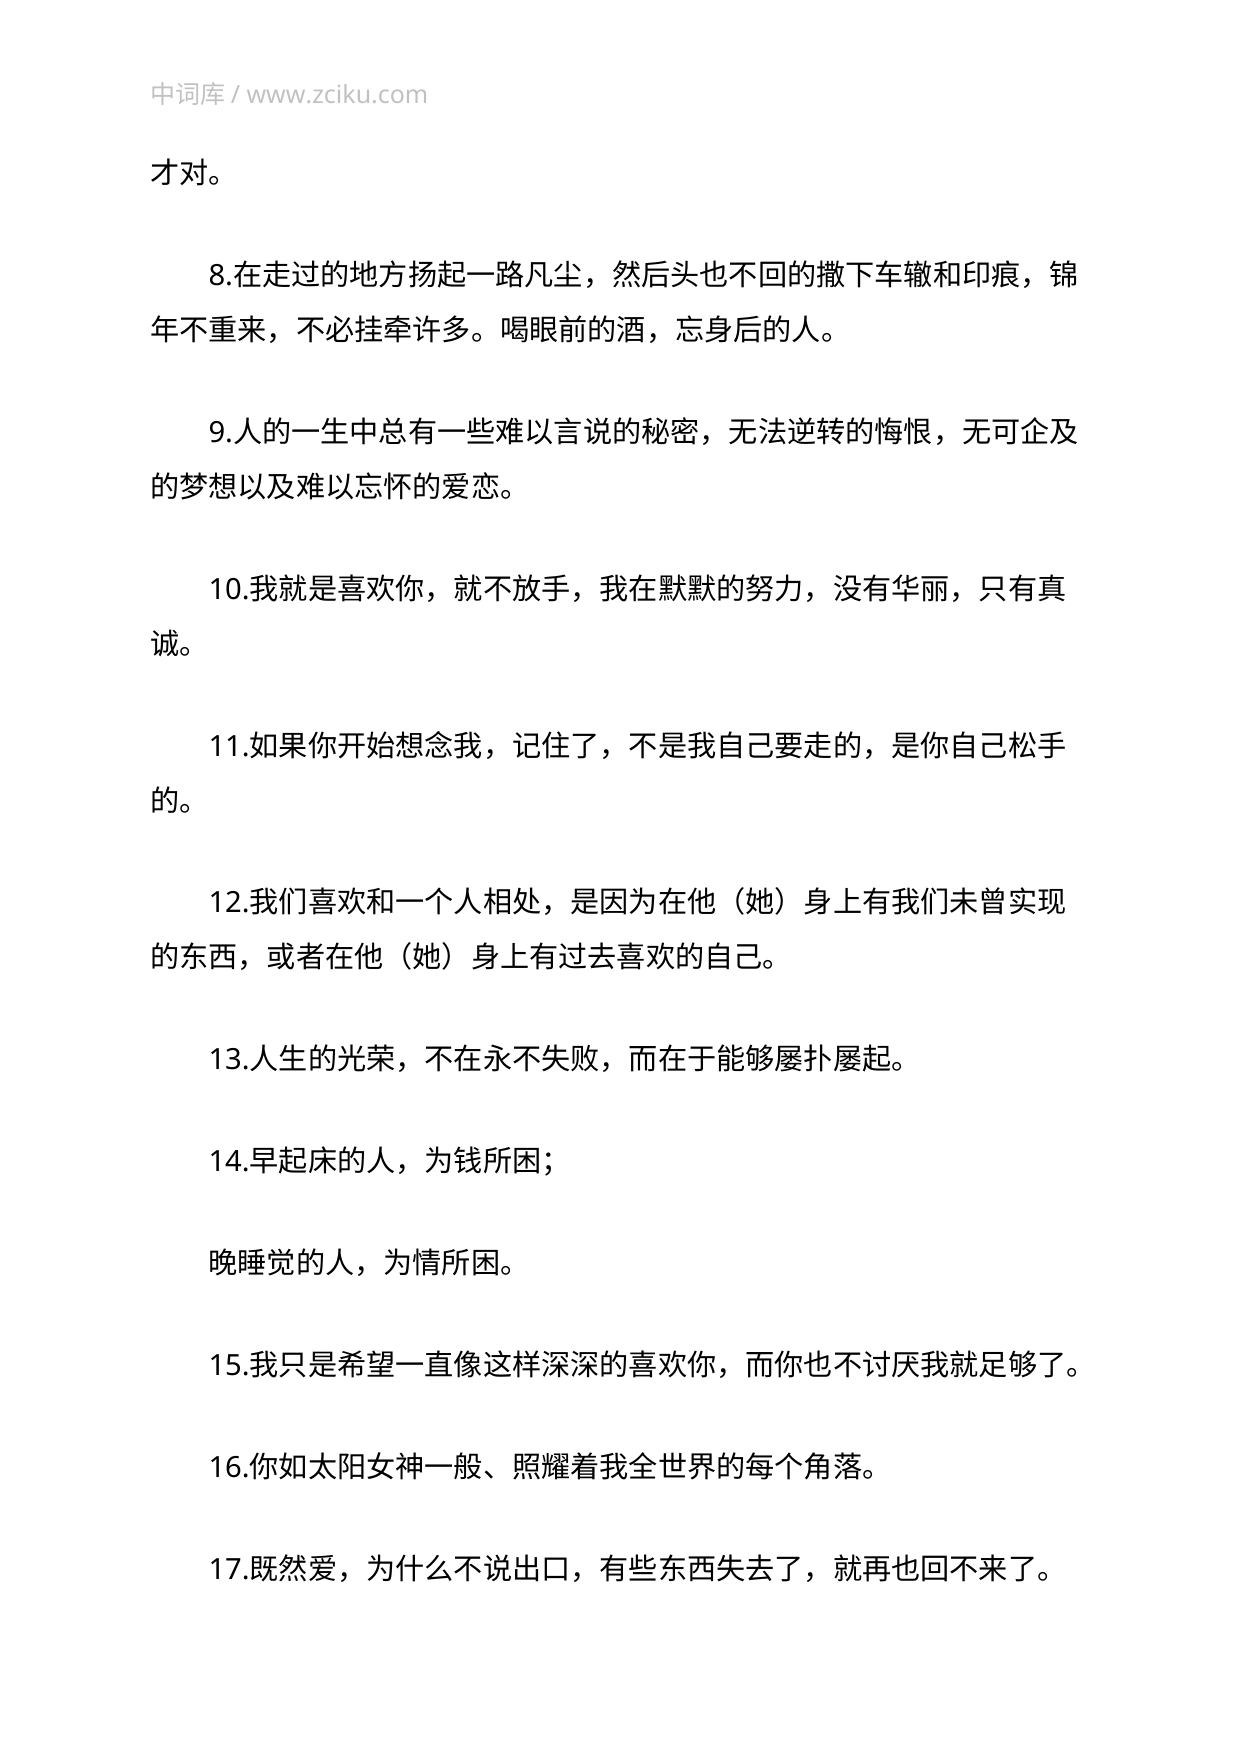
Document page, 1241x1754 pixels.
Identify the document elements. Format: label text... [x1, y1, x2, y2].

text 15.我只是希望一直像这样深深的喜欢你，而你也不讨厌我就足够了。 [150, 1341, 1090, 1384]
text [150, 150, 1090, 192]
text 8.在走过的地方扬起一路凡尘，然后头也不回的撒下车辙和印痕，锦年不重来，不必挂牵许多。喝眼前的酒，忘身后的人。 [150, 252, 1090, 349]
text 17.既然爱，为什么不说出口，有些东西失去了，就再也回不来了。 [150, 1545, 1090, 1588]
text 9.人的一生中总有一些难以言说的秘密，无法逆转的悔恨，无可企及的梦想以及难以忘怀的爱恋。 [150, 408, 1090, 506]
text 16.你如太阳女神一般、照耀着我全世界的每个角落。 [150, 1443, 1090, 1486]
text 13.人生的光荣，不在永不失败，而在于能够屡扑屡起。 [150, 1036, 1090, 1078]
text 11.如果你开始想念我，记住了，不是我自己要走的，是你自己松手的。 [150, 722, 1090, 819]
text 晚睡觉的人，为情所困。 [150, 1239, 1090, 1282]
text 12.我们喜欢和一个人相处，是因为在他（她）身上有我们未曾实现的东西，或者在他（她）身上有过去喜欢的自己。 [150, 879, 1090, 976]
text 10.我就是喜欢你，就不放手，我在默默的努力，没有华丽，只有真诚。 [150, 565, 1090, 663]
text 14.早起床的人，为钱所困； [150, 1138, 1090, 1180]
